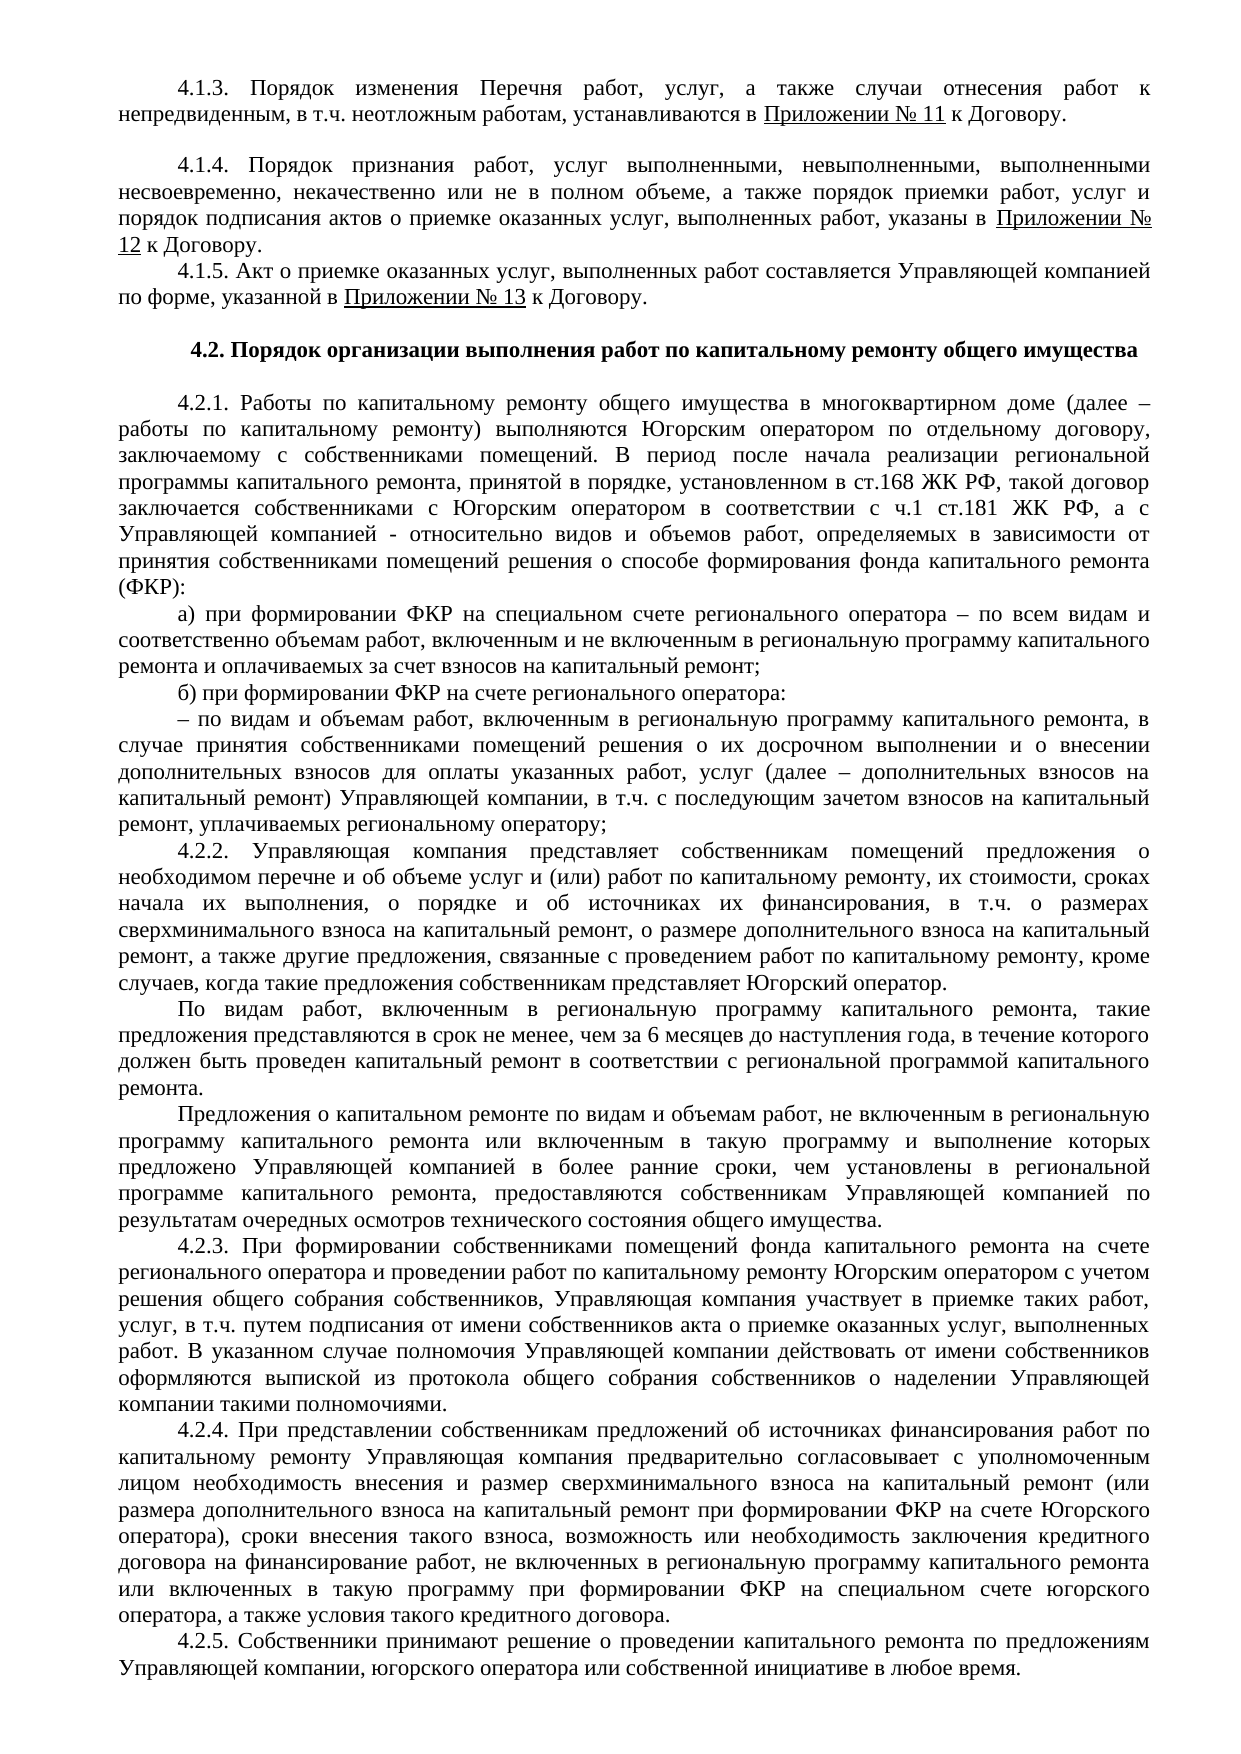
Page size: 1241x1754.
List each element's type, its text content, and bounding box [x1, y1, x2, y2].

text Предложения о капитальном ремонте по видам и объемам работ, не включенным в региональную программу капитального ремонта или включенным в такую программу и выполнение которых предложено Управляющей компанией в более ранние сроки, чем установлены в региональной программе капитального ремонта, предоставляются собственникам Управляющей компанией по результатам очередных осмотров технического состояния общего имущества. [118, 1100, 1152, 1232]
text 4.2.1. Работы по капитальному ремонту общего имущества в многоквартирном доме (далее – работы по капитальному ремонту) выполняются Югорским оператором по отдельному договору, заключаемому с собственниками помещений. В период после начала реализации региональной программы капитального ремонта, принятой в порядке, установленном в ст.168 ЖК РФ, такой договор заключается собственниками с Югорским оператором в соответствии с ч.1 ст.181 ЖК РФ, а с Управляющей компанией - относительно видов и объемов работ, определяемых в зависимости от принятия собственниками помещений решения о способе формирования фонда капитального ремонта (ФКР): [118, 389, 1152, 599]
text По видам работ, включенным в региональную программу капитального ремонта, такие предложения представляются в срок не менее, чем за 6 месяцев до наступления года, в течение которого должен быть проведен капитальный ремонт в соответствии с региональной программой капитального ремонта. [118, 995, 1152, 1100]
text 4.2.4. При представлении собственникам предложений об источниках финансирования работ по капитальному ремонту Управляющая компания предварительно согласовывает с уполномоченным лицом необходимость внесения и размер сверхминимального взноса на капитальный ремонт (или размера дополнительного взноса на капитальный ремонт при формировании ФКР на счете Югорского оператора), сроки внесения такого взноса, возможность или необходимость заключения кредитного договора на финансирование работ, не включенных в региональную программу капитального ремонта или включенных в такую программу при формировании ФКР на специальном счете югорского оператора, а также условия такого кредитного договора. [118, 1417, 1152, 1627]
text б) при формировании ФКР на счете регионального оператора: [118, 679, 1152, 705]
text 4.2.3. При формировании собственниками помещений фонда капитального ремонта на счете регионального оператора и проведении работ по капитальному ремонту Югорским оператором с учетом решения общего собрания собственников, Управляющая компания участвует в приемке таких работ, услуг, в т.ч. путем подписания от имени собственников акта о приемке оказанных услуг, выполненных работ. В указанном случае полномочия Управляющей компании действовать от имени собственников оформляются выпиской из протокола общего собрания собственников о наделении Управляющей компании такими полномочиями. [118, 1232, 1152, 1417]
text 4.1.4. Порядок признания работ, услуг выполненными, невыполненными, выполненными несвоевременно, некачественно или не в полном объеме, а также порядок приемки работ, услуг и порядок подписания актов о приемке оказанных услуг, выполненных работ, указаны в Приложении № 12 к Договору. [118, 152, 1152, 257]
text а) при формировании ФКР на специальном счете регионального оператора – по всем видам и соответственно объемам работ, включенным и не включенным в региональную программу капитального ремонта и оплачиваемых за счет взносов на капитальный ремонт; [118, 599, 1152, 679]
text 4.2. Порядок организации выполнения работ по капитальному ремонту общего имущества [118, 336, 1152, 362]
text 4.2.5. Собственники принимают решение о проведении капитального ремонта по предложениям Управляющей компании, югорского оператора или собственной инициативе в любое время. [118, 1627, 1152, 1680]
text – по видам и объемам работ, включенным в региональную программу капитального ремонта, в случае принятия собственниками помещений решения о их досрочном выполнении и о внесении дополнительных взносов для оплаты указанных работ, услуг (далее – дополнительных взносов на капитальный ремонт) Управляющей компании, в т.ч. с последующим зачетом взносов на капитальный ремонт, уплачиваемых региональному оператору; [118, 705, 1152, 837]
text 4.1.3. Порядок изменения Перечня работ, услуг, а также случаи отнесения работ к непредвиденным, в т.ч. неотложным работам, устанавливаются в Приложении № 11 к Договору. [118, 74, 1152, 127]
text 4.2.2. Управляющая компания представляет собственникам помещений предложения о необходимом перечне и об объеме услуг и (или) работ по капитальному ремонту, их стоимости, сроках начала их выполнения, о порядке и об источниках их финансирования, в т.ч. о размерах сверхминимального взноса на капитальный ремонт, о размере дополнительного взноса на капитальный ремонт, а также другие предложения, связанные с проведением работ по капитальному ремонту, кроме случаев, когда такие предложения собственникам представляет Югорский оператор. [118, 837, 1152, 995]
text 4.1.5. Акт о приемке оказанных услуг, выполненных работ составляется Управляющей компанией по форме, указанной в Приложении № 13 к Договору. [118, 257, 1152, 310]
